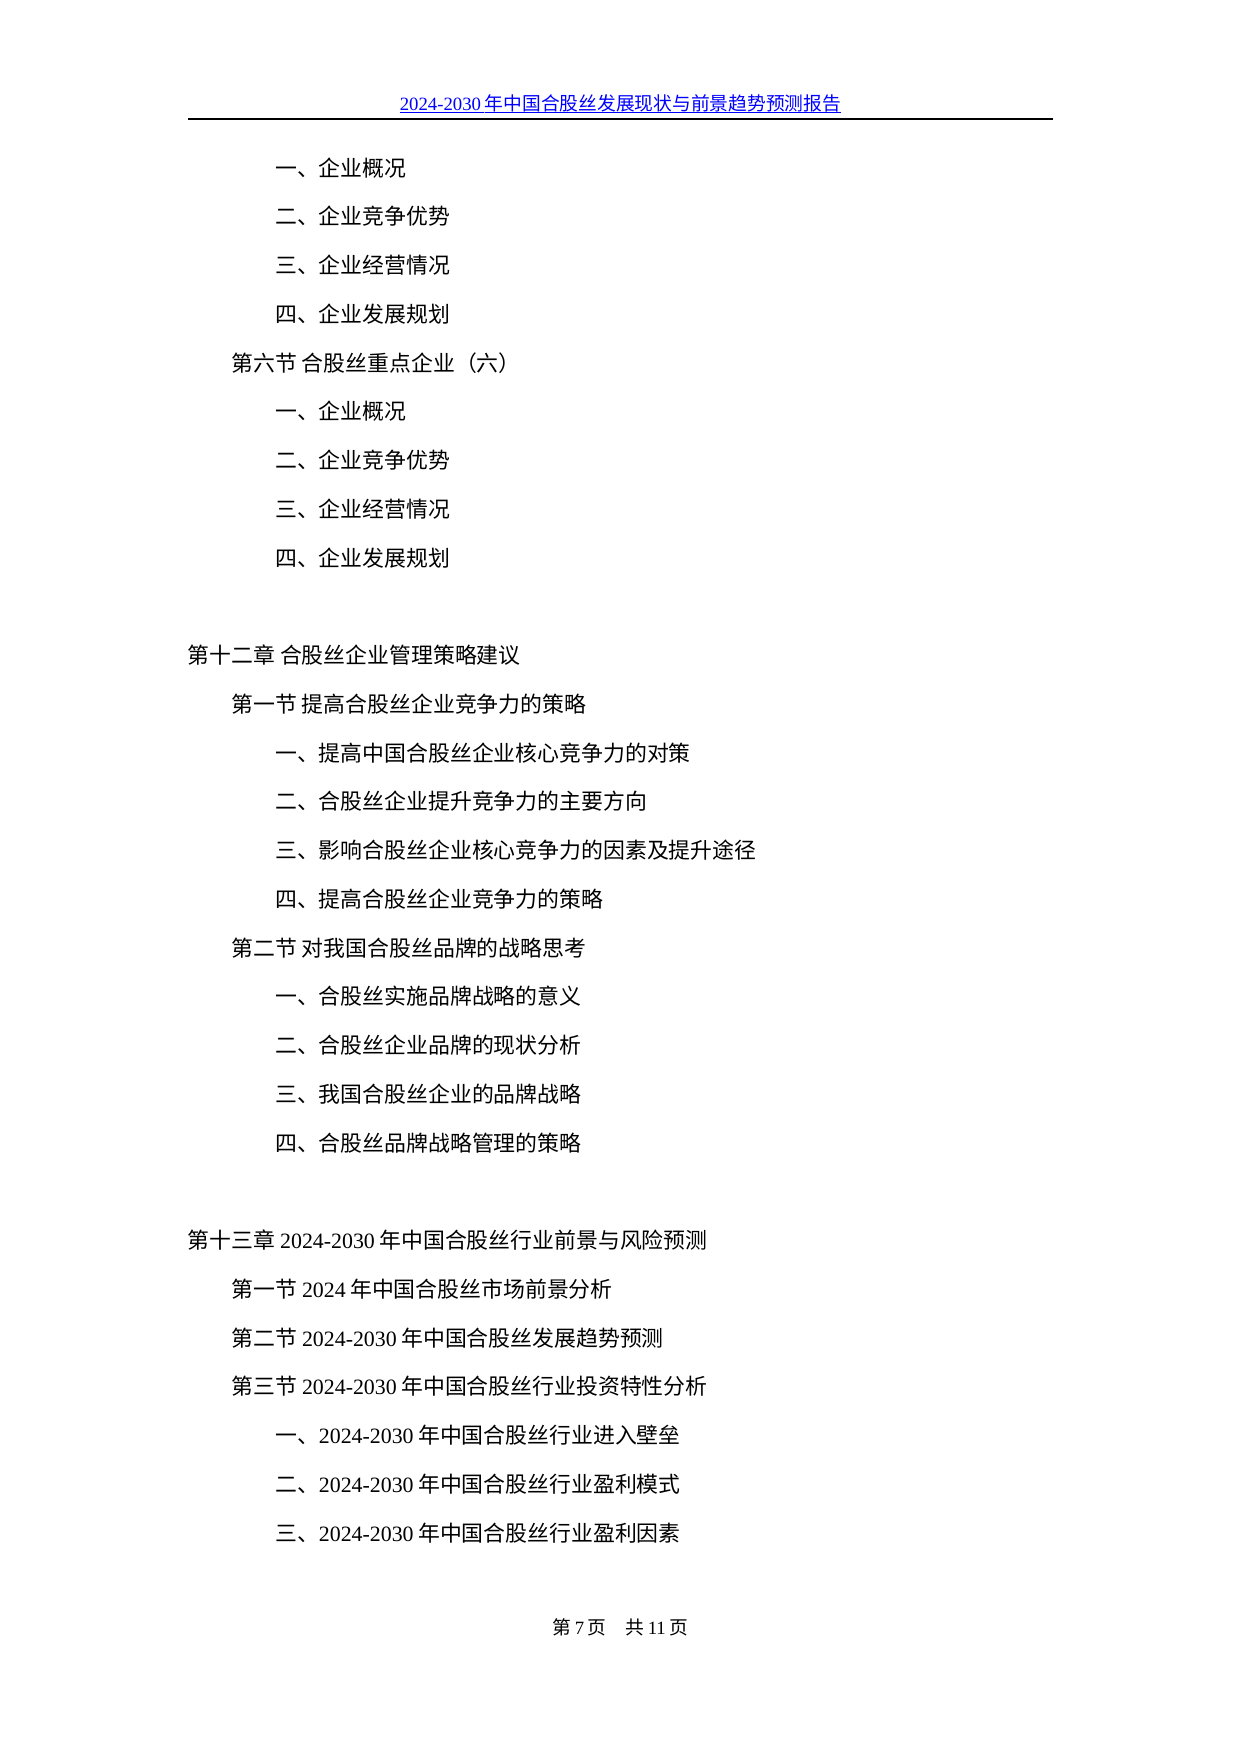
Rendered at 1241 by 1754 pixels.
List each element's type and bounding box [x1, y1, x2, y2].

text [187, 150, 1053, 1548]
